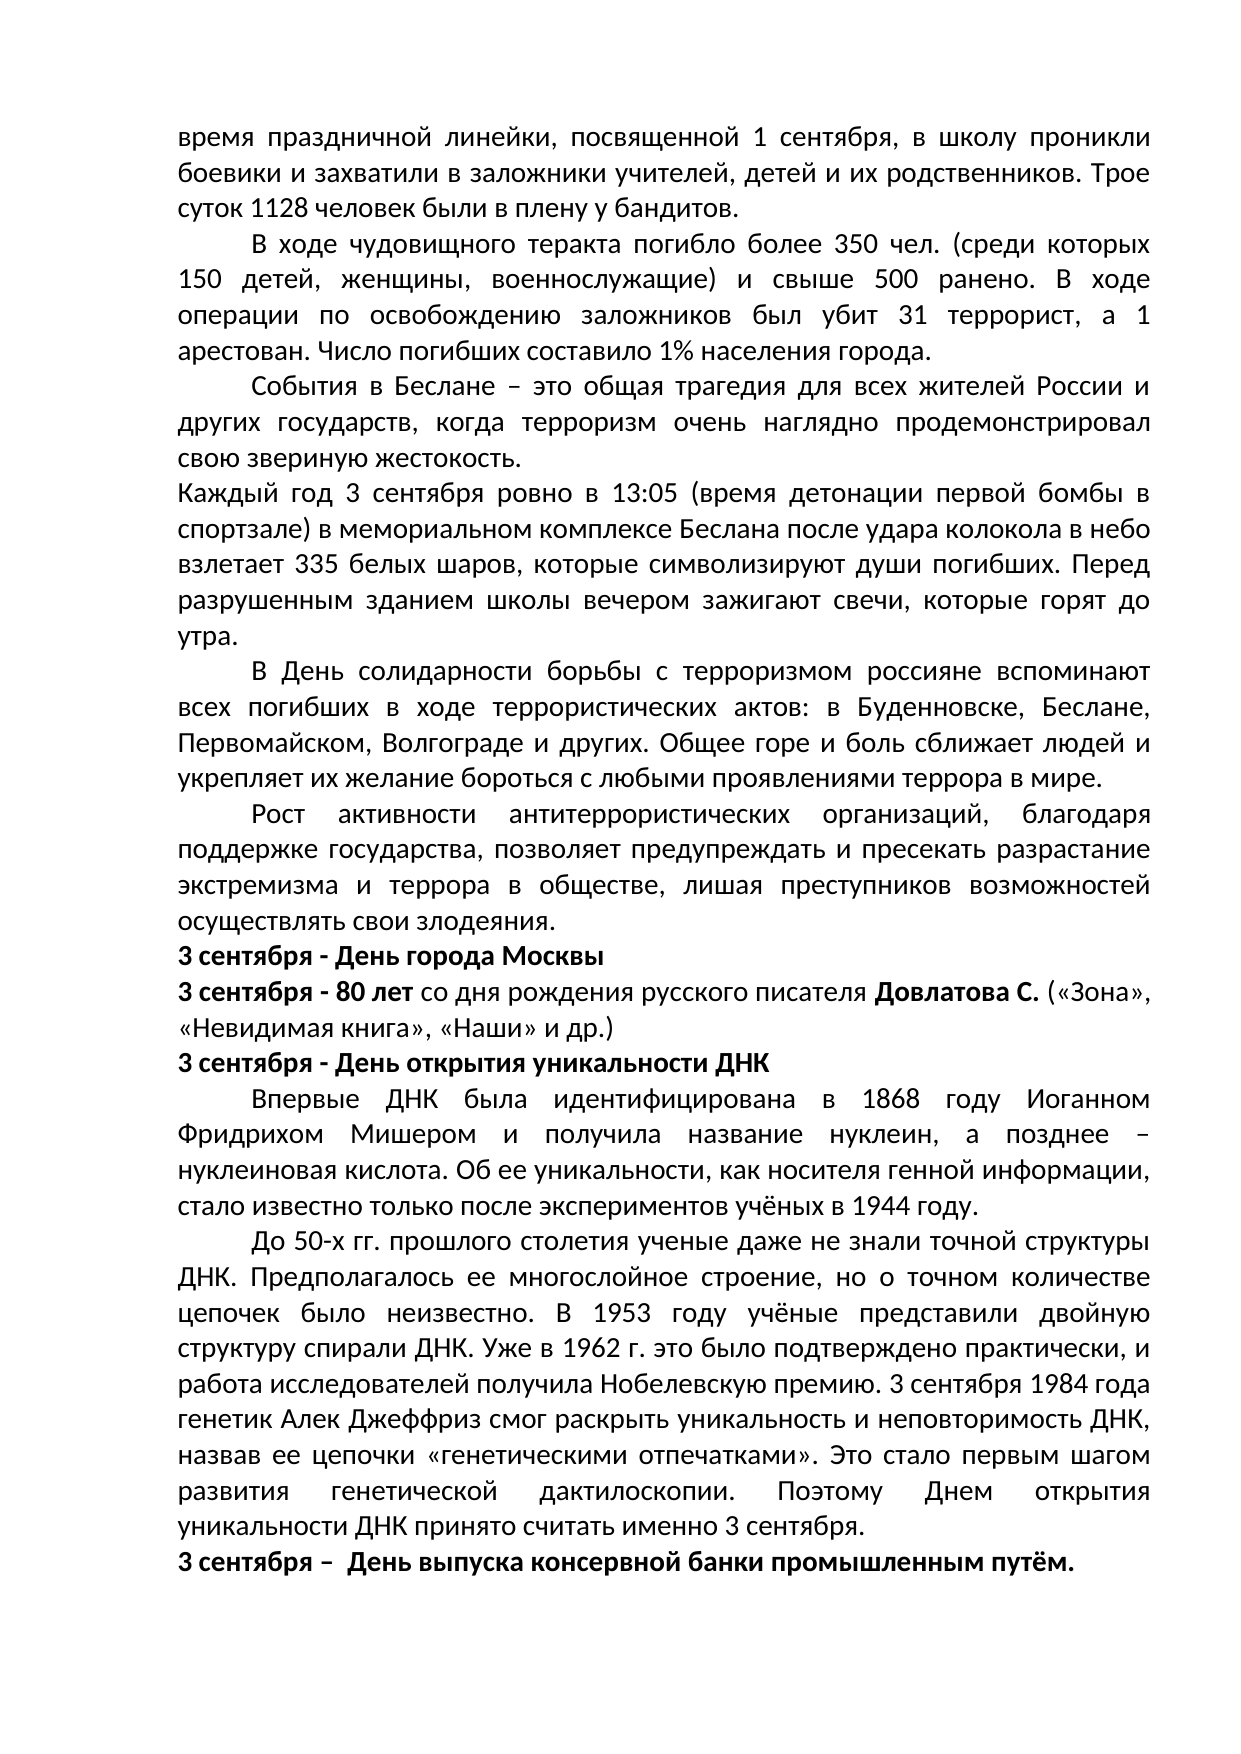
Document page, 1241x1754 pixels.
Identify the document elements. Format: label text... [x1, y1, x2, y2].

text События в Беслане – это общая трагедия для всех жителей России и других государств, когда терроризм очень наглядно продемонстрировал свою звериную жестокость. [177, 367, 1152, 474]
text 3 сентября - День города Москвы [177, 937, 1152, 973]
text 3 сентября - День открытия уникальности ДНК [177, 1044, 1152, 1080]
text 3 сентября - 80 лет со дня рождения русского писателя Довлатова С. («Зона», «Невидимая книга», «Наши» и др.) [177, 973, 1152, 1044]
text До 50-х гг. прошлого столетия ученые даже не знали точной структуры ДНК. Предполагалось ее многослойное строение, но о точном количестве цепочек было неизвестно. В 1953 году учёные представили двойную структуру спирали ДНК. Уже в 1962 г. это было подтверждено практически, и работа исследователей получила Нобелевскую премию. 3 сентября 1984 года генетик Алек Джеффриз смог раскрыть уникальность и неповторимость ДНК, назвав ее цепочки «генетическими отпечатками». Это стало первым шагом развития генетической дактилоскопии. Поэтому Днем открытия уникальности ДНК принято считать именно 3 сентября. [177, 1222, 1152, 1543]
text Впервые ДНК была идентифицирована в 1868 году Иоганном Фридрихом Мишером и получила название нуклеин, а позднее – нуклеиновая кислота. Об ее уникальности, как носителя генной информации, стало известно только после экспериментов учёных в 1944 году. [177, 1080, 1152, 1222]
text Рост активности антитеррористических организаций, благодаря поддержке государства, позволяет предупреждать и пресекать разрастание экстремизма и террора в обществе, лишая преступников возможностей осуществлять свои злодеяния. [177, 795, 1152, 937]
text 3 сентября – День выпуска консервной банки промышленным путём. [177, 1543, 1152, 1579]
text В ходе чудовищного теракта погибло более 350 чел. (среди которых 150 детей, женщины, военнослужащие) и свыше 500 ранено. В ходе операции по освобождению заложников был убит 31 террорист, а 1 арестован. Число погибших составило 1% населения города. [177, 225, 1152, 367]
text Каждый год 3 сентября ровно в 13:05 (время детонации первой бомбы в спортзале) в мемориальном комплексе Беслана после удара колокола в небо взлетает 335 белых шаров, которые символизируют души погибших. Перед разрушенным зданием школы вечером зажигают свечи, которые горят до утра. [177, 474, 1152, 652]
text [177, 118, 1152, 225]
text В День солидарности борьбы с терроризмом россияне вспоминают всех погибших в ходе террористических актов: в Буденновске, Беслане, Первомайском, Волгограде и других. Общее горе и боль сближает людей и укрепляет их желание бороться с любыми проявлениями террора в мире. [177, 652, 1152, 795]
